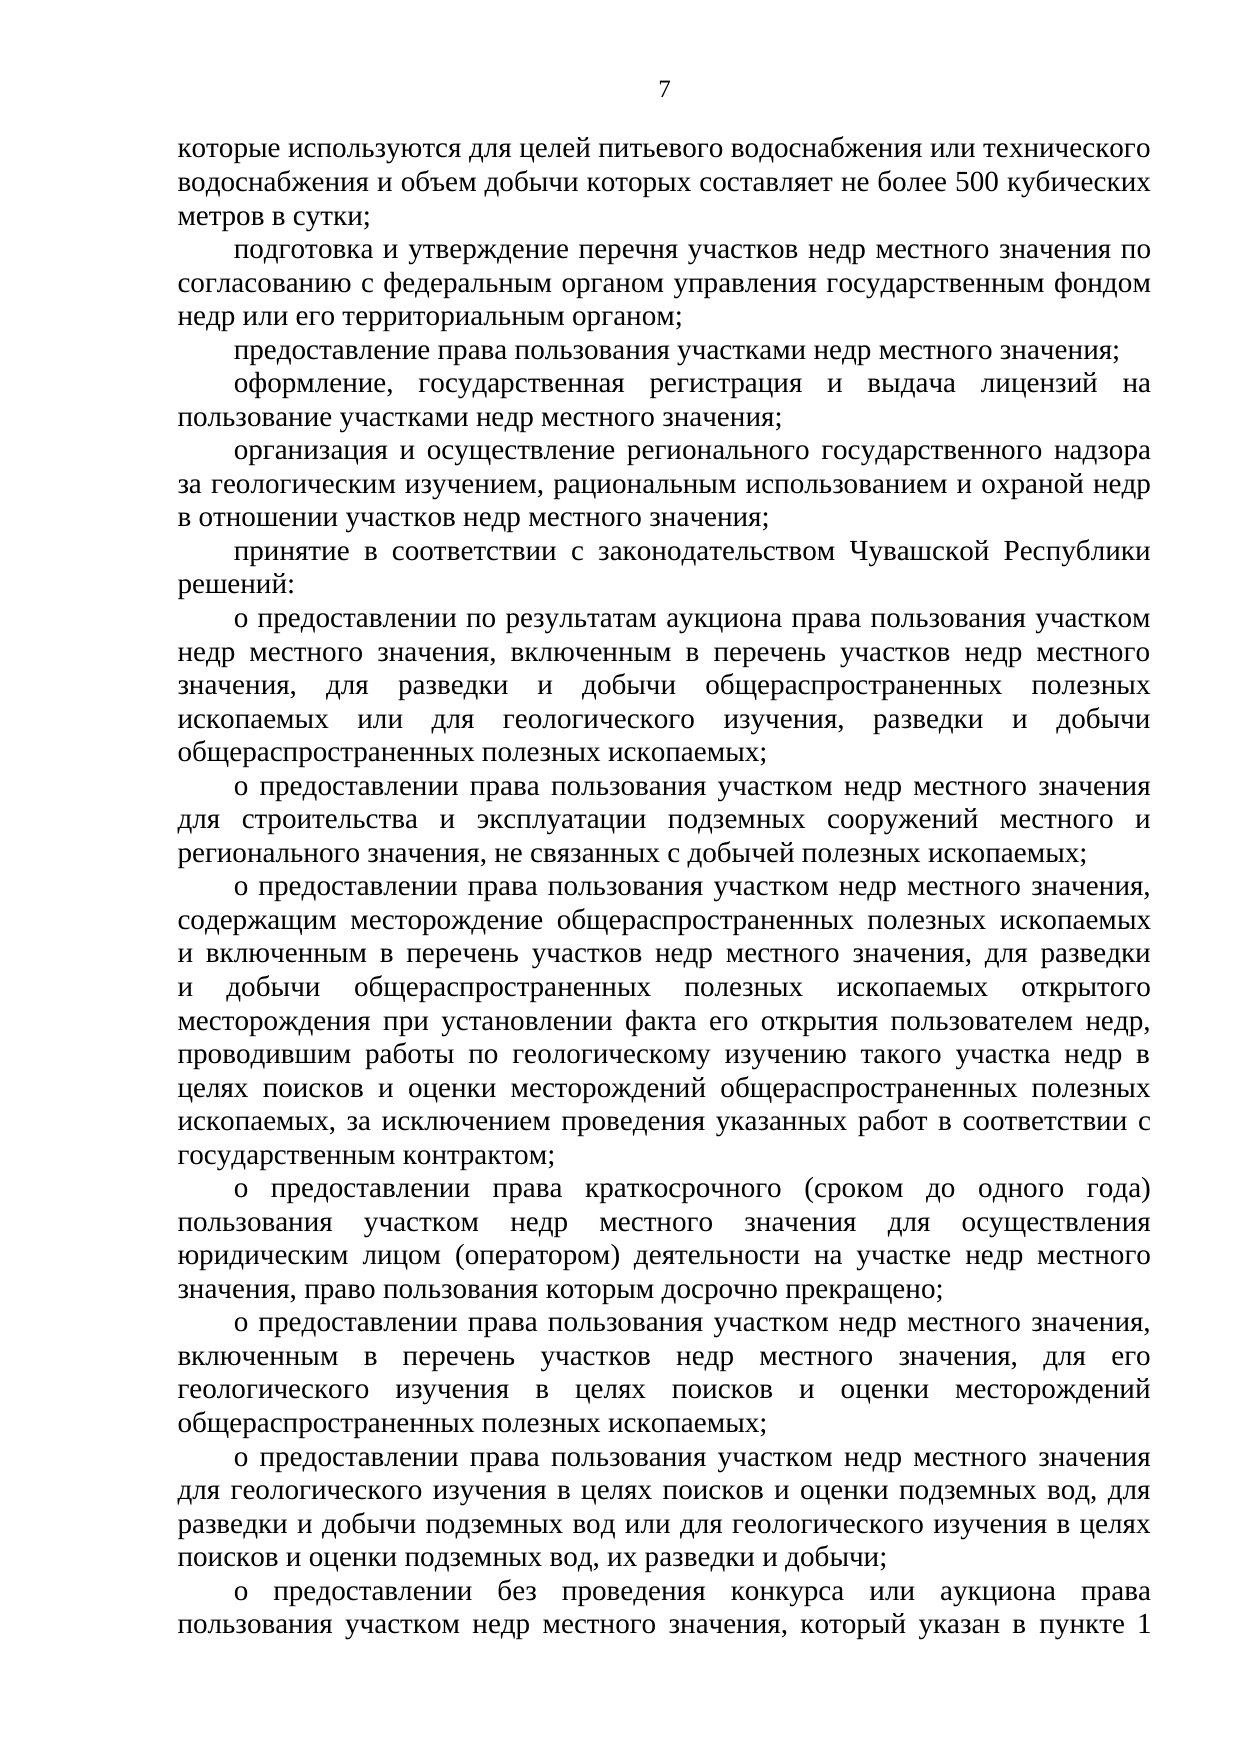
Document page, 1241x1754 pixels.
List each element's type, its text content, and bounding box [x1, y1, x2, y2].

text организация и осуществление регионального государственного надзора за геологическим изучением, рациональным использованием и охраной недр в отношении участков недр местного значения; [177, 432, 1152, 533]
text о предоставлении права краткосрочного (сроком до одного года) пользования участком недр местного значения для осуществления юридическим лицом (оператором) деятельности на участке недр местного значения, право пользования которым досрочно прекращено; [177, 1170, 1152, 1304]
text о предоставлении права пользования участком недр местного значения, содержащим месторождение общераспространенных полезных ископаемых и включенным в перечень участков недр местного значения, для разведки и добычи общераспространенных полезных ископаемых открытого месторождения при установлении факта его открытия пользователем недр, проводившим работы по геологическому изучению такого участка недр в целях поисков и оценки месторождений общераспространенных полезных ископаемых, за исключением проведения указанных работ в соответствии с государственным контрактом; [177, 868, 1152, 1170]
text предоставление права пользования участками недр местного значения; [177, 332, 1152, 365]
text о предоставлении права пользования участком недр местного значения для строительства и эксплуатации подземных сооружений местного и регионального значения, не связанных с добычей полезных ископаемых; [177, 768, 1152, 868]
text принятие в соответствии с законодательством Чувашской Республики решений: [177, 533, 1152, 600]
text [177, 131, 1152, 231]
text оформление, государственная регистрация и выдача лицензий на пользование участками недр местного значения; [177, 365, 1152, 432]
text о предоставлении по результатам аукциона права пользования участком недр местного значения, включенным в перечень участков недр местного значения, для разведки и добычи общераспространенных полезных ископаемых или для геологического изучения, разведки и добычи общераспространенных полезных ископаемых; [177, 600, 1152, 768]
text о предоставлении права пользования участком недр местного значения, включенным в перечень участков недр местного значения, для его геологического изучения в целях поисков и оценки месторождений общераспространенных полезных ископаемых; [177, 1304, 1152, 1439]
text подготовка и утверждение перечня участков недр местного значения по согласованию с федеральным органом управления государственным фондом недр или его территориальным органом; [177, 231, 1152, 332]
text о предоставлении права пользования участком недр местного значения для геологического изучения в целях поисков и оценки подземных вод, для разведки и добычи подземных вод или для геологического изучения в целях поисков и оценки подземных вод, их разведки и добычи; [177, 1439, 1152, 1573]
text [177, 1573, 1152, 1640]
